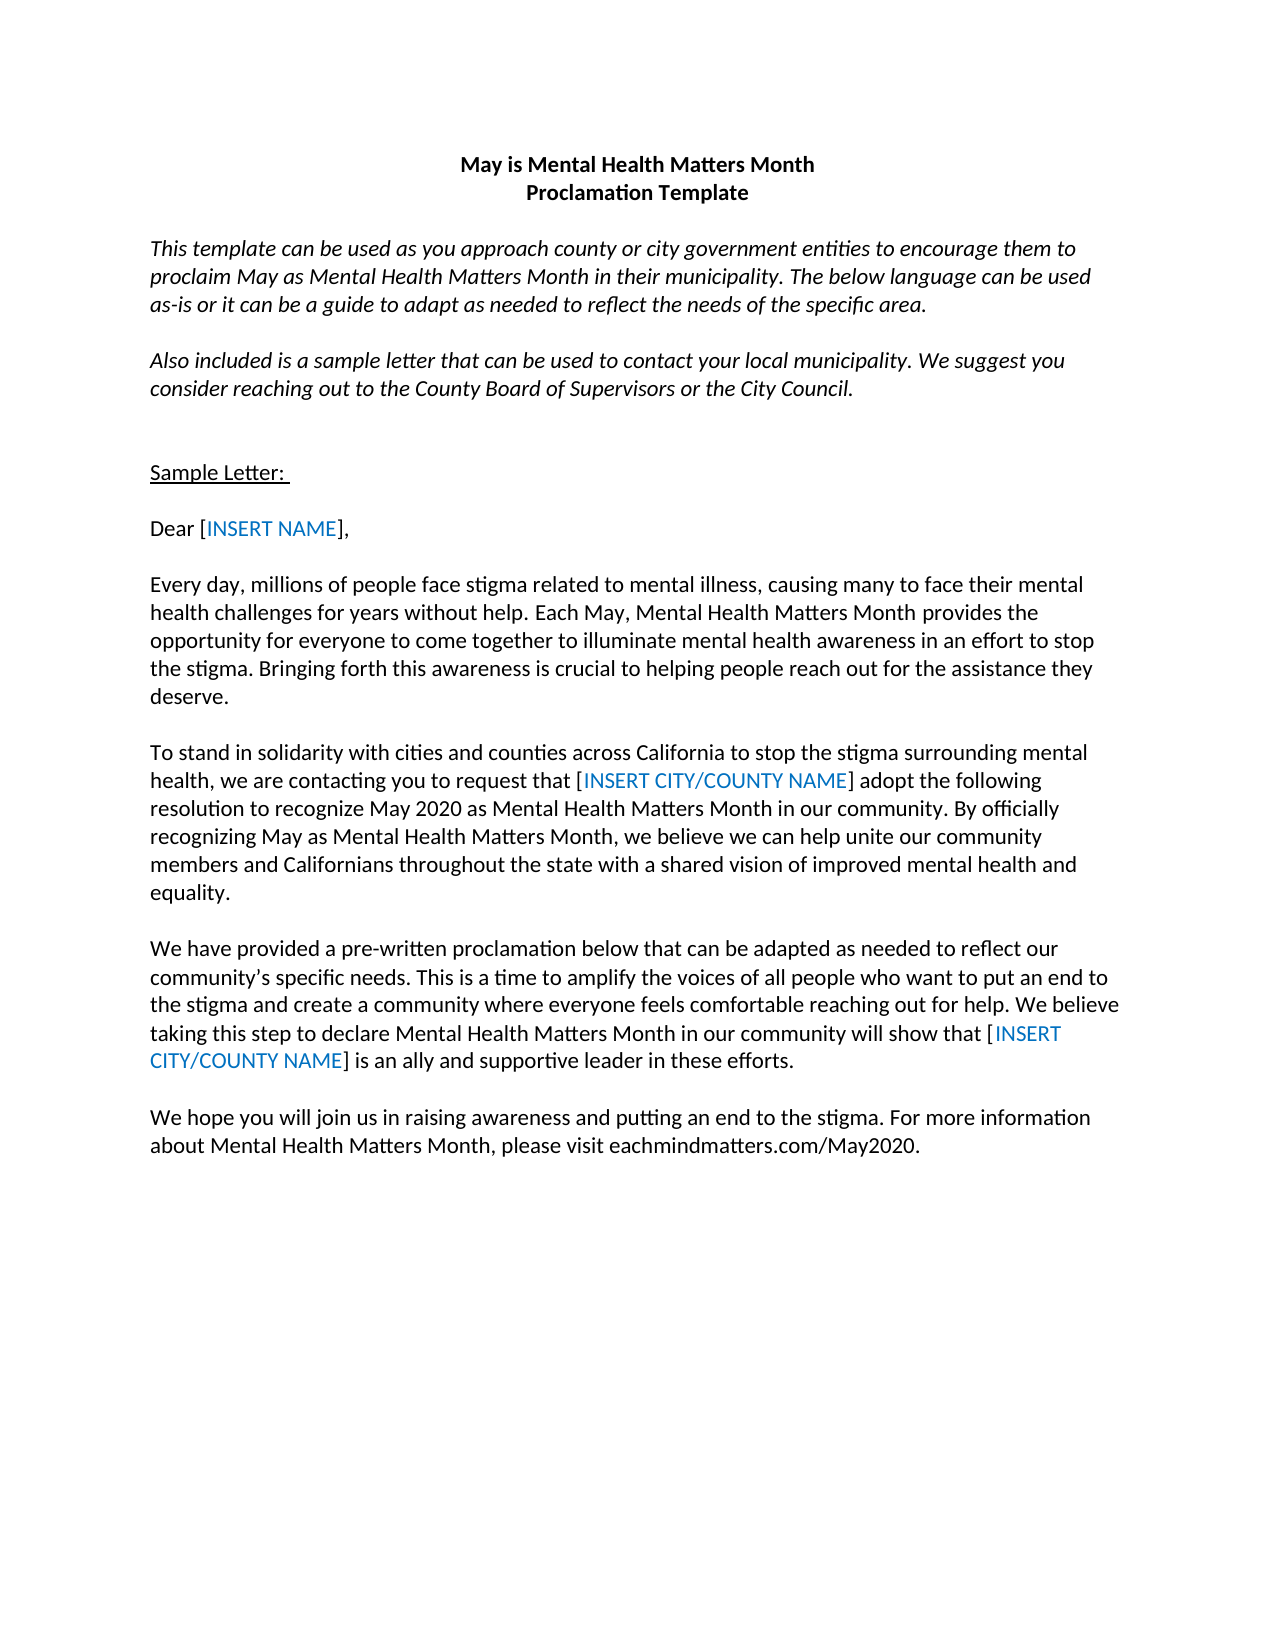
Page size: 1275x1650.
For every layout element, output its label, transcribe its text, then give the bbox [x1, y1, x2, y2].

text This template can be used as you approach county or city government entities to encourage them to proclaim May as Mental Health Matters Month in their municipality. The below language can be used as-is or it can be a guide to adapt as needed to reflect the needs of the specific area. [150, 234, 1125, 318]
text Sample Letter: [150, 458, 1125, 486]
text Proclamation Template [150, 178, 1125, 206]
text Every day, millions of people face stigma related to mental illness, causing many to face their mental health challenges for years without help. Each May, Mental Health Matters Month provides the opportunity for everyone to come together to illuminate mental health awareness in an effort to stop the stigma. Bringing forth this awareness is crucial to helping people reach out for the assistance they deserve. [150, 570, 1125, 710]
text Dear [INSERT NAME], [150, 514, 1125, 542]
text We hope you will join us in raising awareness and putting an end to the stigma. For more information about Mental Health Matters Month, please visit eachmindmatters.com/May2020. [150, 1103, 1125, 1159]
text May is Mental Health Matters Month [150, 150, 1125, 178]
text Also included is a sample letter that can be used to contact your local municipality. We suggest you consider reaching out to the County Board of Supervisors or the City Council. [150, 346, 1125, 402]
text We have provided a pre-written proclamation below that can be adapted as needed to reflect our community’s specific needs. This is a time to amplify the voices of all people who want to put an end to the stigma and create a community where everyone feels comfortable reaching out for help. We believe taking this step to declare Mental Health Matters Month in our community will show that [INSERT CITY/COUNTY NAME] is an ally and supportive leader in these efforts. [150, 934, 1125, 1075]
text To stand in solidarity with cities and counties across California to stop the stigma surrounding mental health, we are contacting you to request that [INSERT CITY/COUNTY NAME] adopt the following resolution to recognize May 2020 as Mental Health Matters Month in our community. By officially recognizing May as Mental Health Matters Month, we believe we can help unite our community members and Californians throughout the state with a shared vision of improved mental health and equality. [150, 738, 1125, 907]
